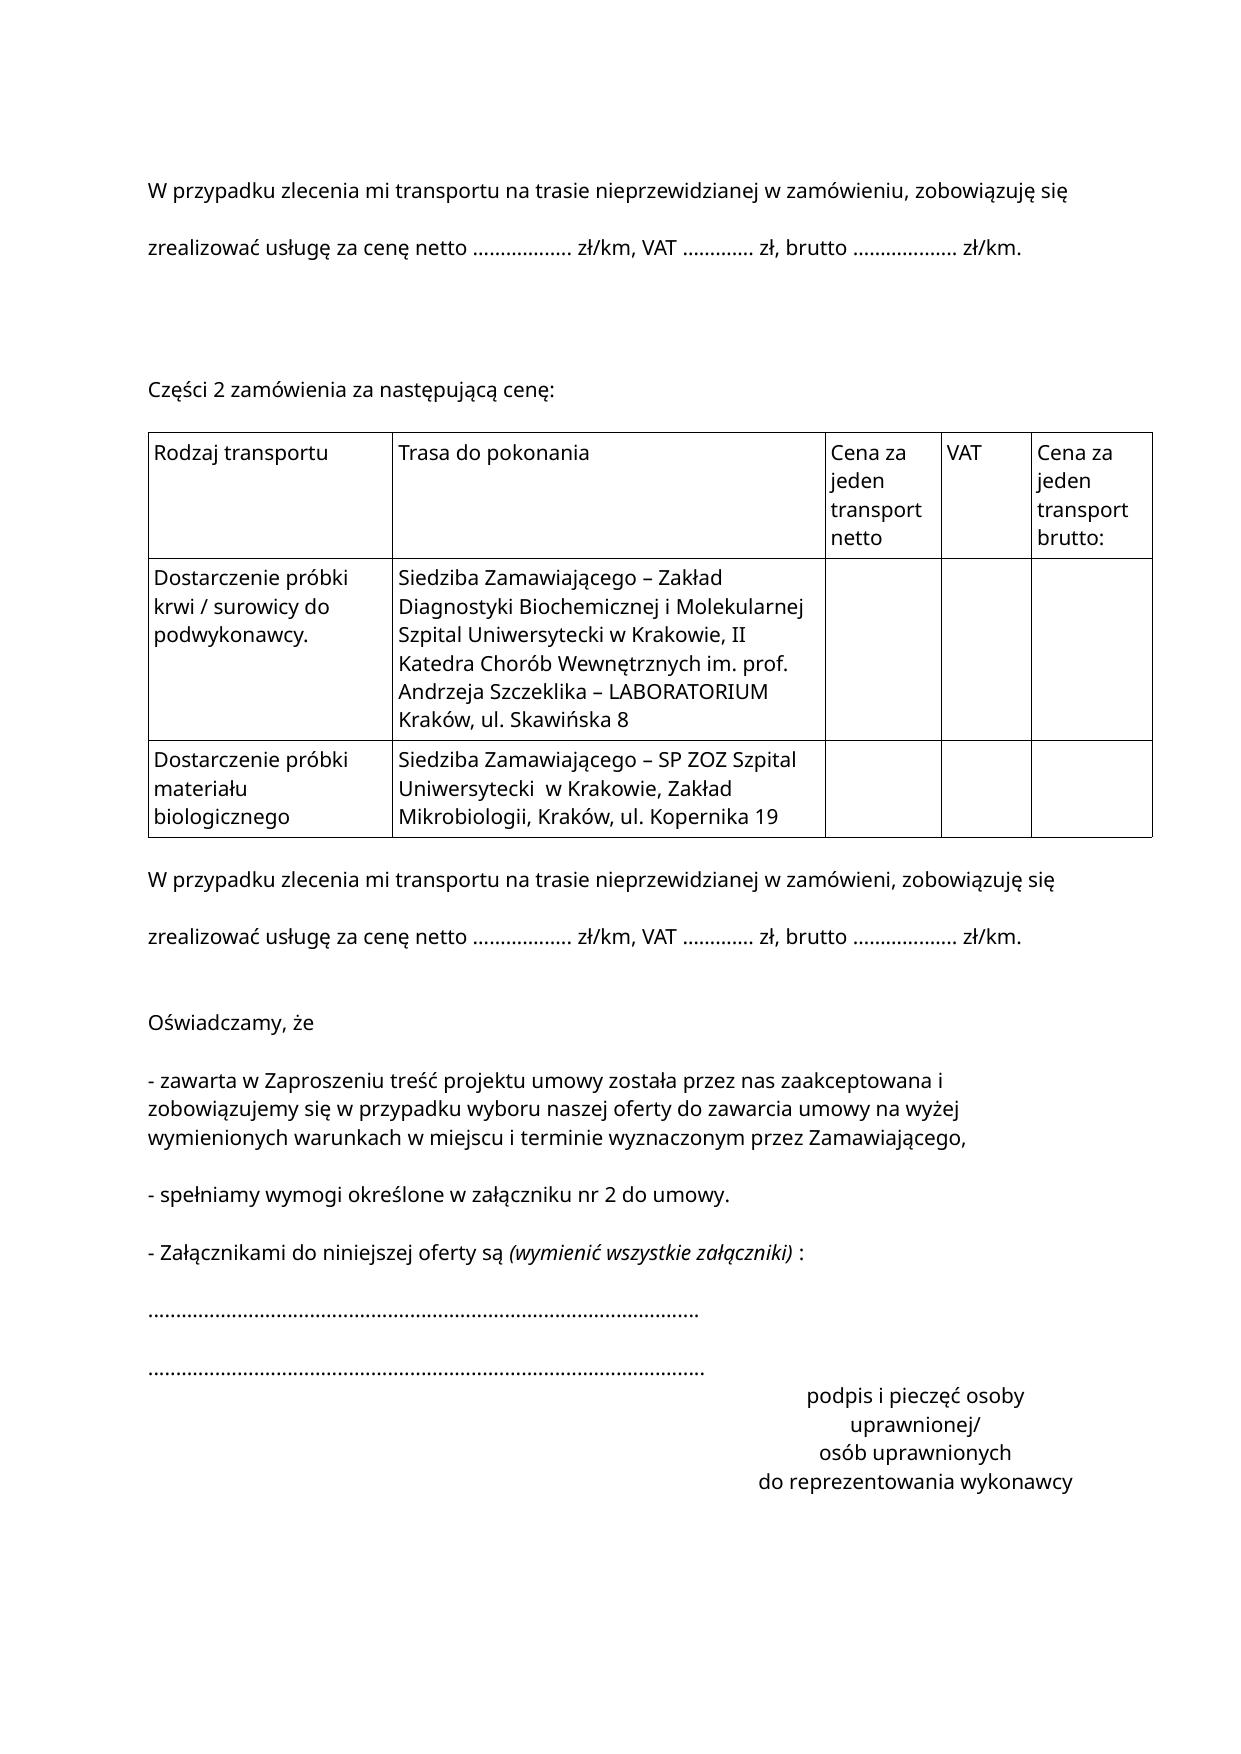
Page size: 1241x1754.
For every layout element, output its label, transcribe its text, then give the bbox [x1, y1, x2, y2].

table_cell [1032, 559, 1152, 740]
text ................................................................................................... [148, 1296, 1093, 1324]
text W przypadku zlecenia mi transportu na trasie nieprzewidzianej w zamówieniu, zobowiązuję się [148, 176, 1093, 204]
table_header Trasa do pokonania [393, 433, 825, 557]
table_header Rodzaj transportu [149, 433, 392, 557]
table_cell [1032, 741, 1152, 837]
table_cell Siedziba Zamawiającego – Zakład Diagnostyki Biochemicznej i Molekularnej Szpital Uniwersytecki w Krakowie, II Katedra Chorób Wewnętrznych im. prof. Andrzeja Szczeklika – LABORATORIUM Kraków, ul. Skawińska 8 [393, 559, 825, 740]
text zrealizować usługę za cenę netto …………...... zł/km, VAT …………. zł, brutto …………..….. zł/km. [148, 233, 1093, 261]
table_cell [826, 741, 941, 837]
table_header Cena za jeden transport netto [826, 433, 941, 557]
text Części 2 zamówienia za następującą cenę: [148, 375, 1093, 403]
text zrealizować usługę za cenę netto …………...... zł/km, VAT …………. zł, brutto …………..….. zł/km. [148, 922, 1093, 951]
table_header VAT [942, 433, 1031, 557]
text - spełniamy wymogi określone w załączniku nr 2 do umowy. [148, 1180, 1093, 1209]
table_cell Dostarczenie próbki materiału biologicznego [149, 741, 392, 837]
text podpis i pieczęć osoby uprawnionej/ [738, 1382, 1093, 1438]
text do reprezentowania wykonawcy [738, 1467, 1093, 1495]
table_cell [942, 741, 1031, 837]
text Oświadczamy, że [148, 1008, 1093, 1037]
table_header Cena za jeden transport brutto: [1032, 433, 1152, 557]
text osób uprawnionych [738, 1438, 1093, 1467]
table_cell Siedziba Zamawiającego – SP ZOZ Szpital Uniwersytecki w Krakowie, Zakład Mikrobiologii, Kraków, ul. Kopernika 19 [393, 741, 825, 837]
text .................................................................................................... [148, 1353, 1093, 1382]
text W przypadku zlecenia mi transportu na trasie nieprzewidzianej w zamówieni, zobowiązuję się [148, 865, 1093, 894]
table_cell [942, 559, 1031, 740]
table_cell [826, 559, 941, 740]
text - zawarta w Zaproszeniu treść projektu umowy została przez nas zaakceptowana i zobowiązujemy się w przypadku wyboru naszej oferty do zawarcia umowy na wyżej wymienionych warunkach w miejscu i terminie wyznaczonym przez Zamawiającego, [148, 1066, 1093, 1151]
table_cell Dostarczenie próbki krwi / surowicy do podwykonawcy. [149, 559, 392, 740]
text - Załącznikami do niniejszej oferty są (wymienić wszystkie załączniki) : [148, 1238, 1093, 1266]
